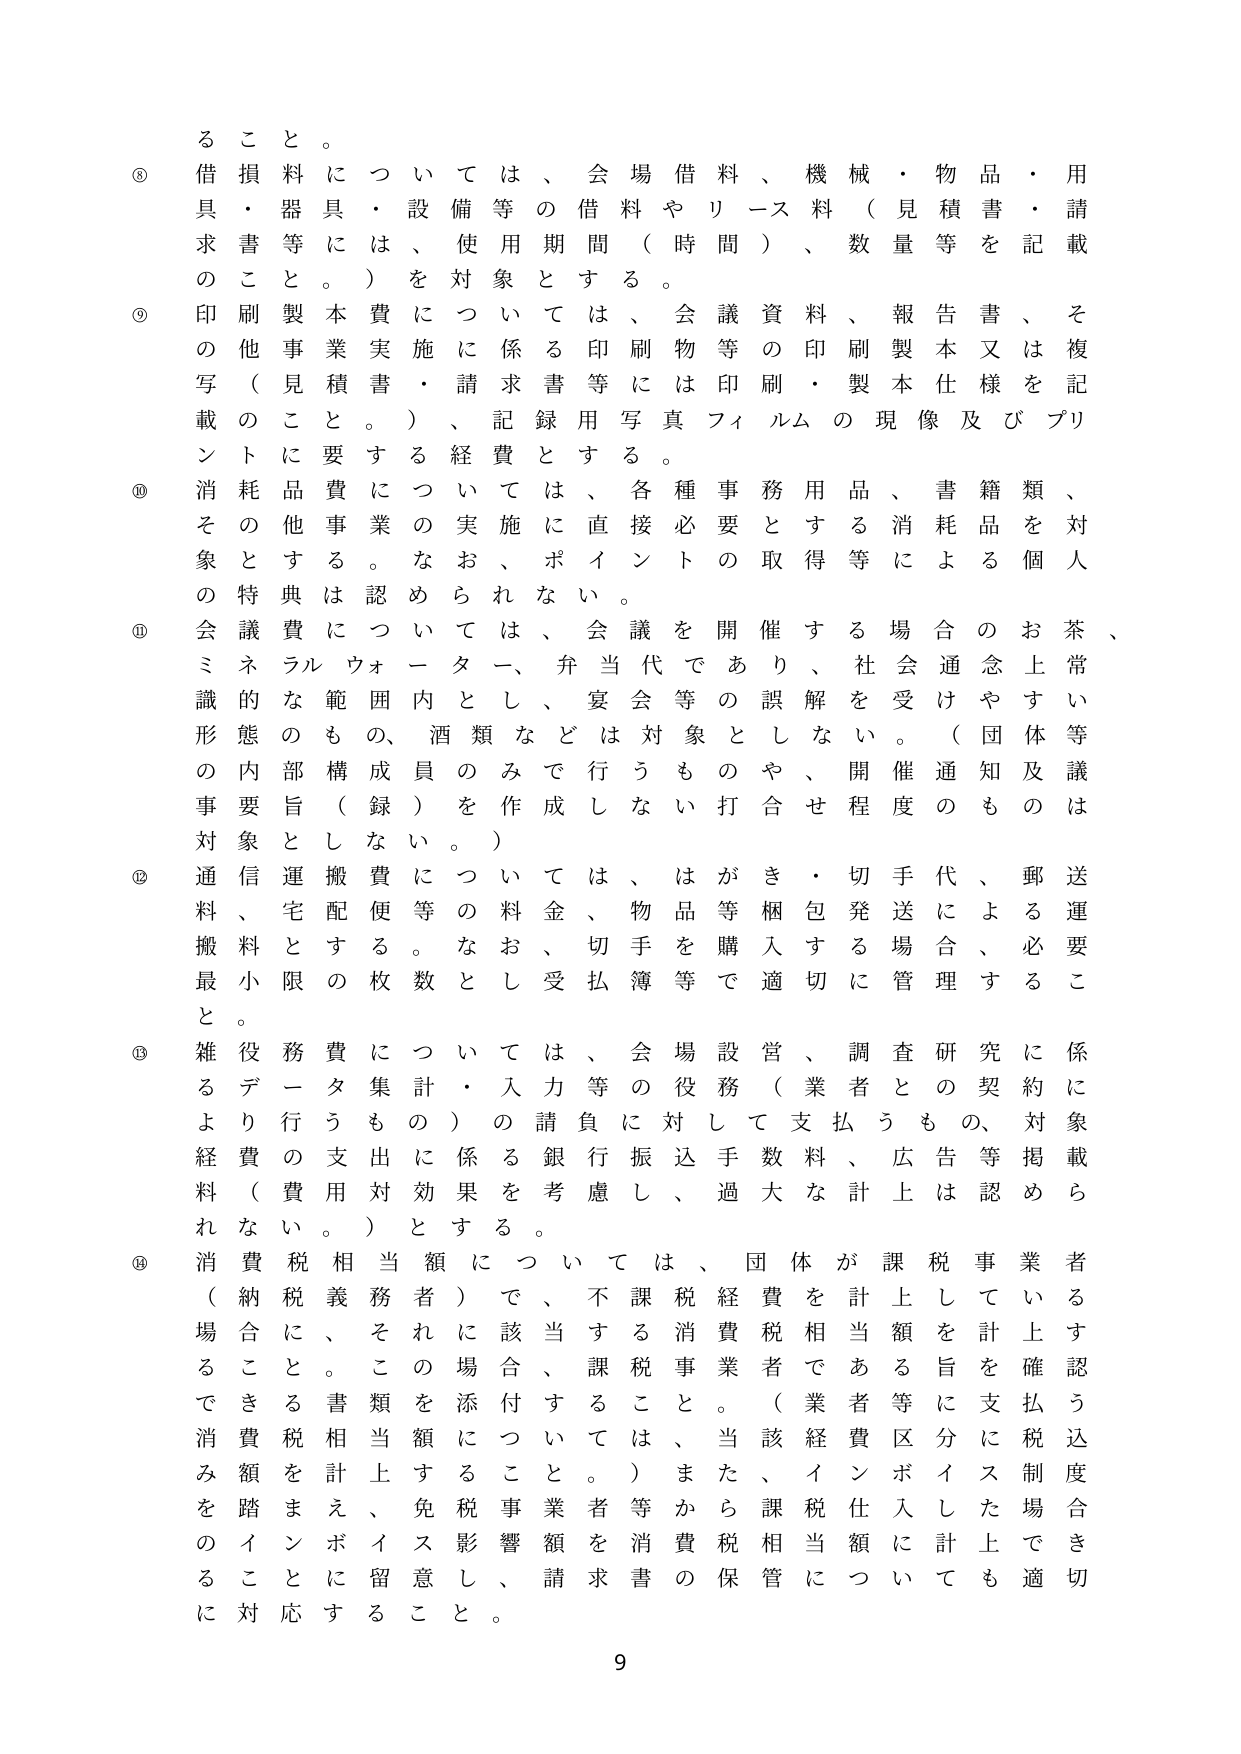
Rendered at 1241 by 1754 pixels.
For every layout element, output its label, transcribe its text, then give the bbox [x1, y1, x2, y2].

list 消耗品費については、各種事務用品、書籍類、その他事業の実施に直接必要とする消耗品を対象とする。なお、ポイントの取得等による個人の特典は認められない。 [131, 471, 1109, 612]
list 借損料については、会場借料、機械・物品・用具・器具・設備等の借料やリース料（見積書・請求書等には、使用期間（時間）、数量等を記載のこと。）を対象とする。 [131, 155, 1109, 296]
list 消費税相当額については、団体が課税事業者（納税義務者）で、不課税経費を計上している場合に、それに該当する消費税相当額を計上すること。この場合、課税事業者である旨を確認できる書類を添付すること。（業者等に支払う消費税相当額については、当該経費区分に税込み額を計上すること。）また、インボイス制度を踏まえ、免税事業者等から課税仕入した場合のインボイス影響額を消費税相当額に計上できることに留意し、請求書の保管についても適切に対応すること。 [131, 1243, 1109, 1630]
list 会議費については、会議を開催する場合のお茶、ミネラルウォーター、弁当代であり、社会通念上常識的な範囲内とし、宴会等の誤解を受けやすい形態のもの、酒類などは対象としない。（団体等の内部構成員のみで行うものや、開催通知及議事要旨（録）を作成しない打合せ程度のものは対象としない。） [131, 612, 1109, 857]
list 雑役務費については、会場設営、調査研究に係るデータ集計・入力等の役務（業者との契約により行うもの）の請負に対して支払うもの、対象経費の支出に係る銀行振込手数料、広告等掲載料（費用対効果を考慮し、過大な計上は認められない。）とする。 [131, 1033, 1109, 1243]
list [131, 120, 1109, 155]
list 印刷製本費については、会議資料、報告書、その他事業実施に係る印刷物等の印刷製本又は複写（見積書・請求書等には印刷・製本仕様を記載のこと。）、記録用写真フィルムの現像及びプリントに要する経費とする。 [131, 296, 1109, 471]
list 通信運搬費については、はがき・切手代、郵送料、宅配便等の料金、物品等梱包発送による運搬料とする。なお、切手を購入する場合、必要最小限の枚数とし受払簿等で適切に管理すること。 [131, 857, 1109, 1033]
